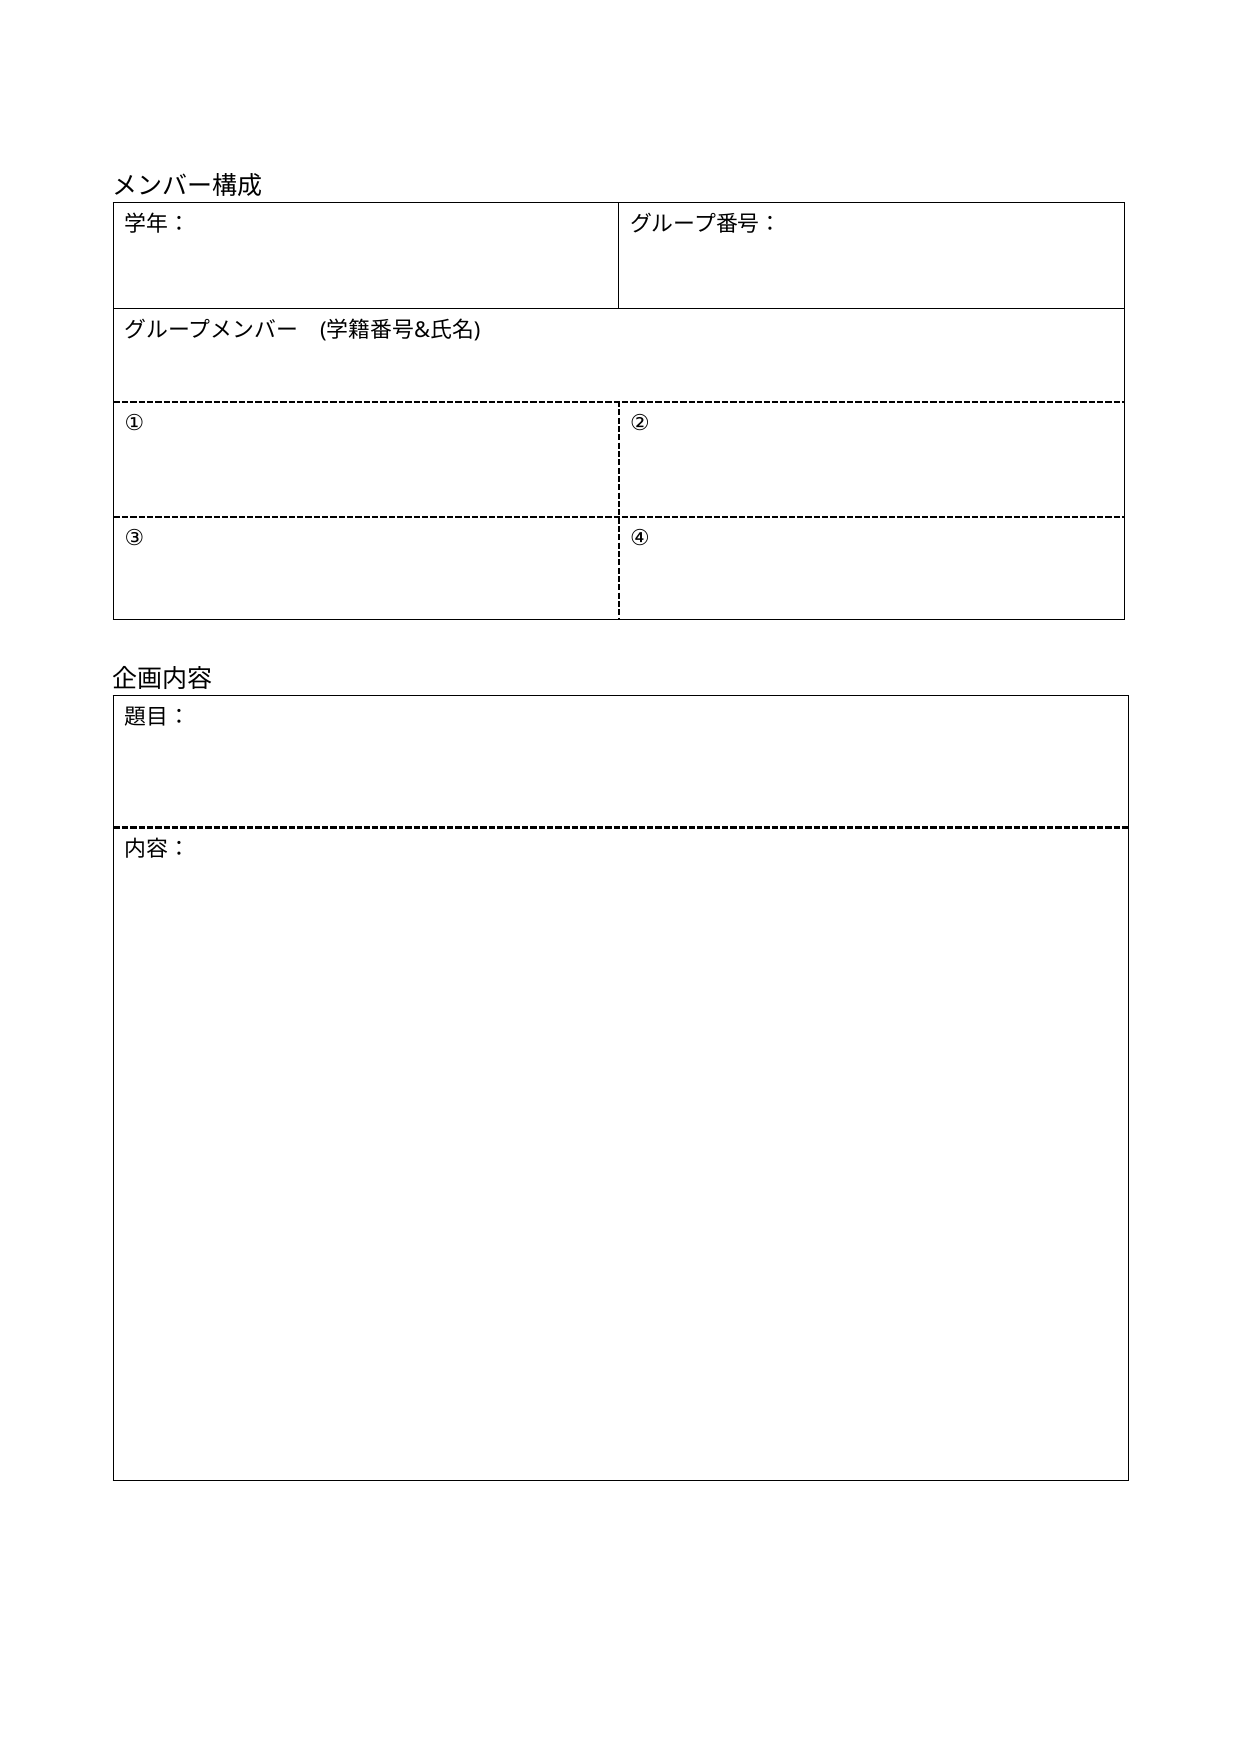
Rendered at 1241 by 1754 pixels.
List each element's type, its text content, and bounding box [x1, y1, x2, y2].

table_cell グループメンバー (学籍番号&氏名) [114, 309, 1124, 401]
table_cell [619, 516, 1124, 619]
table_cell [619, 401, 1124, 516]
table_cell [114, 516, 618, 619]
table_cell 内容： [114, 826, 1128, 1480]
text メンバー構成 [112, 164, 1128, 202]
table_header グループ番号： [619, 203, 1124, 308]
text 企画内容 [112, 658, 1128, 695]
table_header 題目： [114, 696, 1128, 826]
table_header 学年： [114, 203, 618, 308]
table_cell [114, 401, 618, 516]
